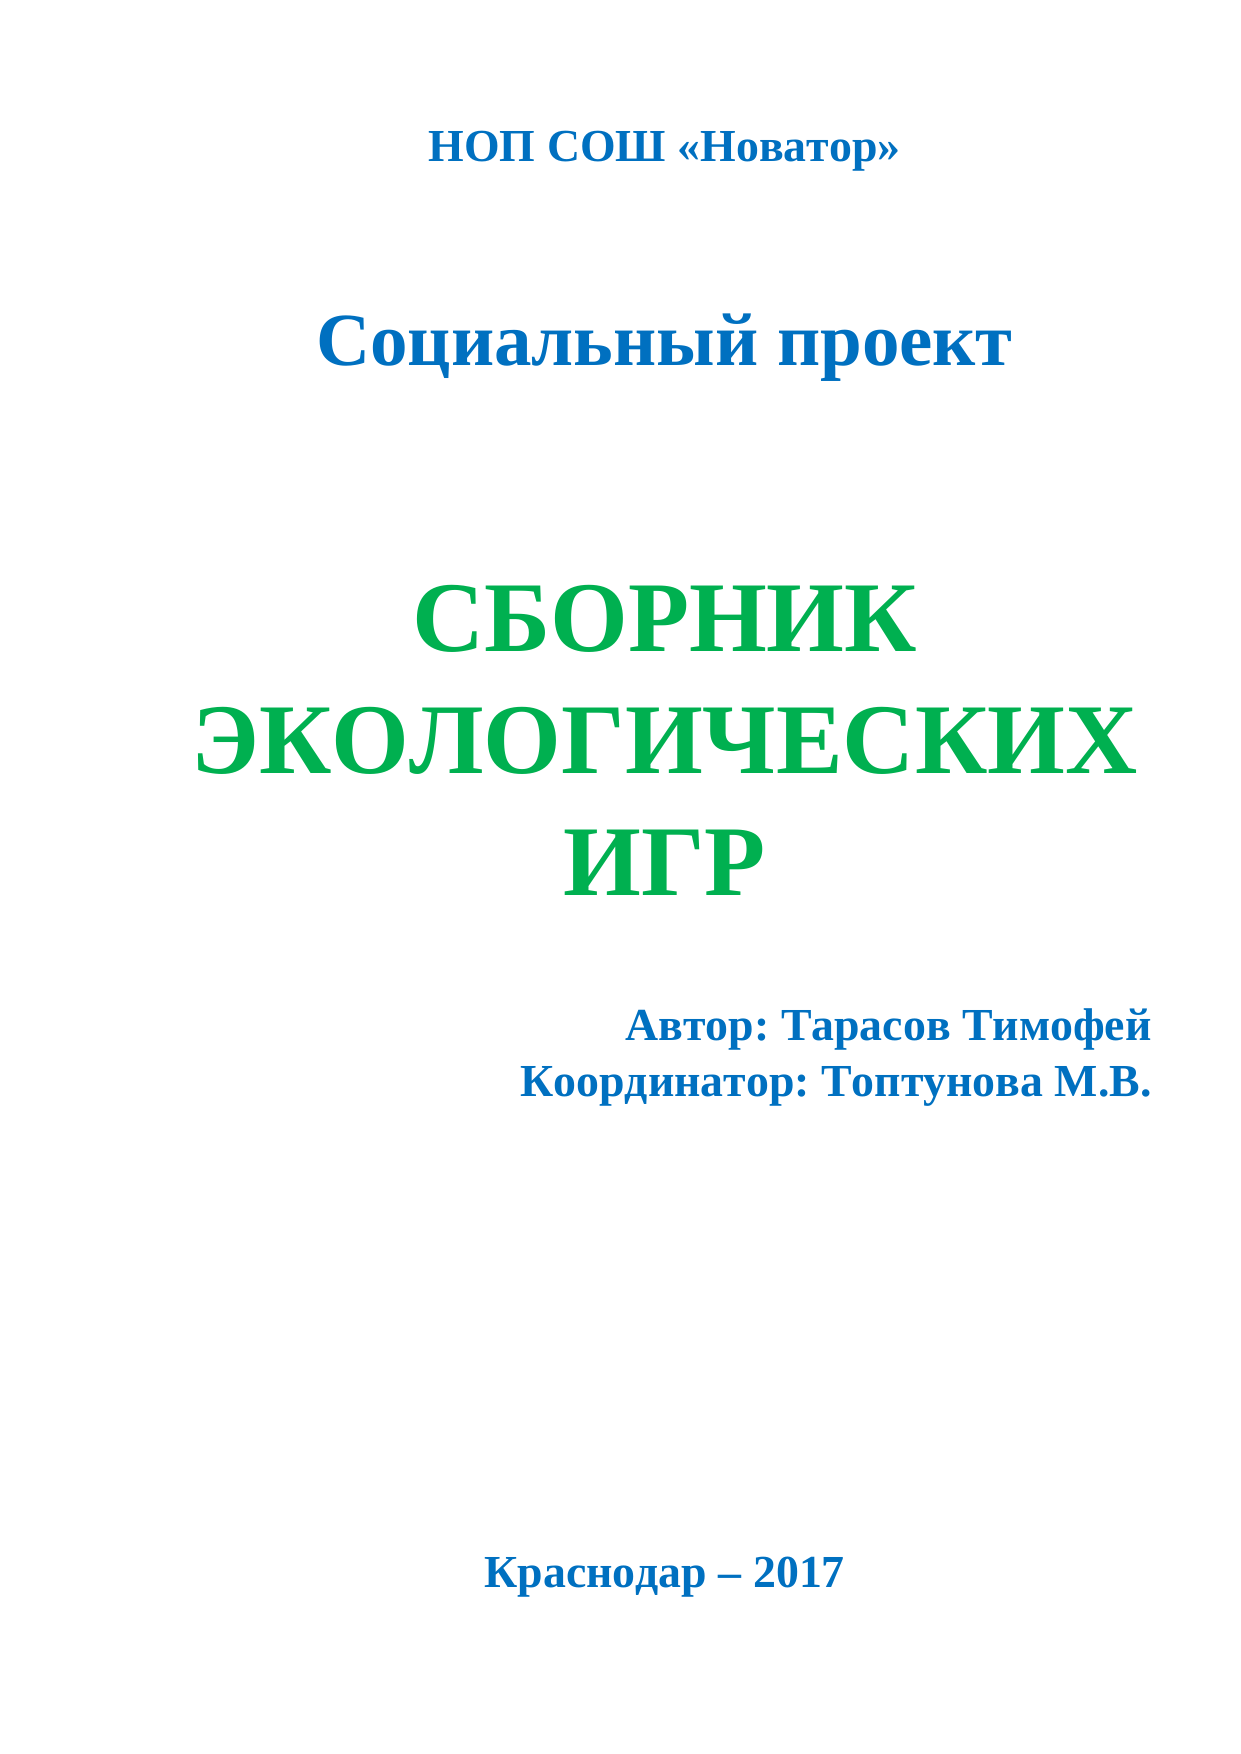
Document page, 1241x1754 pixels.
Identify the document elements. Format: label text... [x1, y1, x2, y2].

text Краснодар – 2017 [177, 1545, 1152, 1597]
text Социальный проект [177, 295, 1152, 381]
text СБОРНИК ЭКОЛОГИЧЕСКИХ ИГР [177, 558, 1152, 917]
text НОП СОШ «Новатор» [177, 118, 1152, 171]
text Автор: Тарасов Тимофей Координатор: Топтунова М.В. [177, 998, 1152, 1106]
